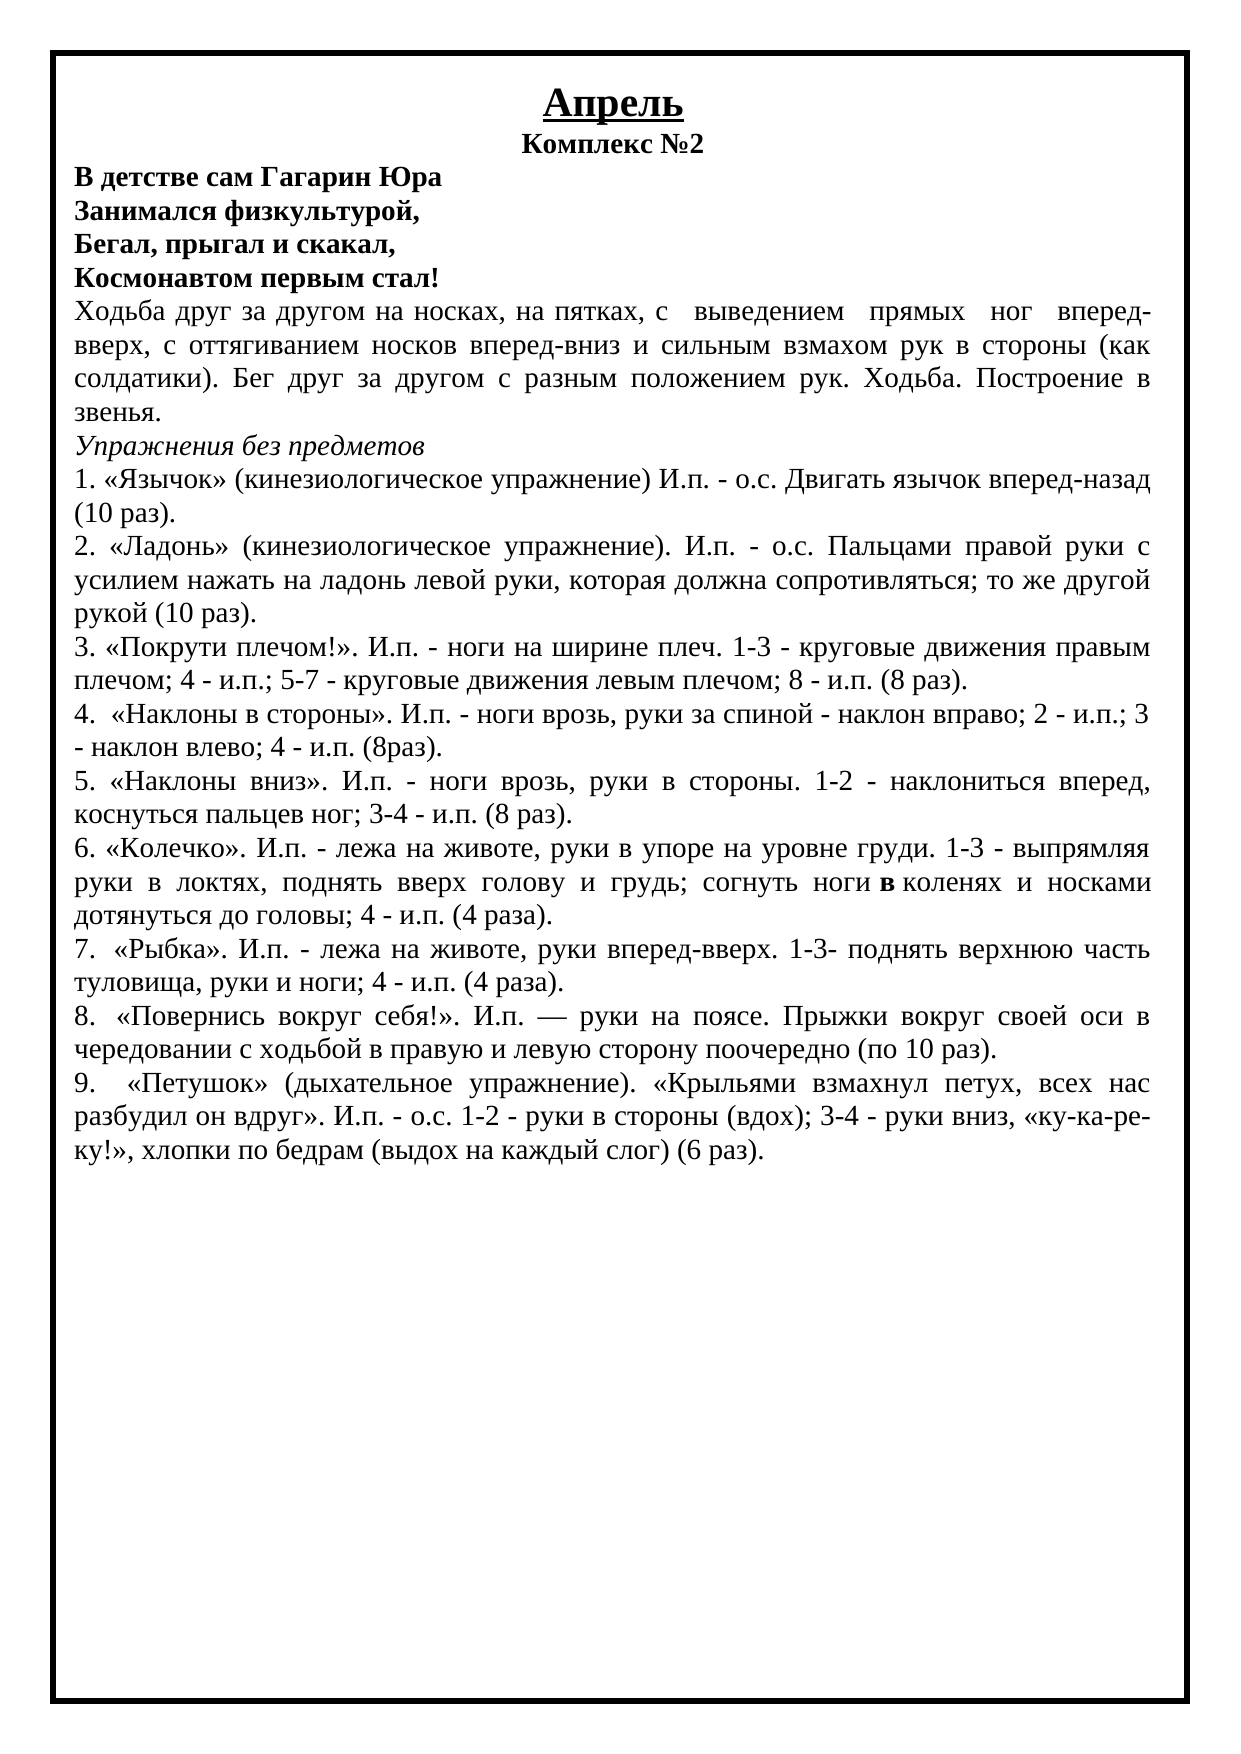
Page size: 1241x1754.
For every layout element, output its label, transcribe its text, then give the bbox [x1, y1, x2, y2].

text Бегал, прыгал и скакал, [74, 226, 1152, 260]
text Космонавтом первым стал! [74, 260, 1152, 293]
text Упражнения без предметов [74, 428, 1152, 461]
text 2. «Ладонь» (кинезиологическое упражнение). И.п. - о.с. Пальцами правой руки с усилием нажать на ладонь левой руки, которая должна сопротивляться; то же другой рукой (10 раз). [74, 528, 1152, 629]
text 6. «Колечко». И.п. - лежа на животе, руки в упоре на уровне груди. 1-3 - выпрямляя руки в локтях, поднять вверх голову и грудь; согнуть ноги в коленях и носками дотянуться до головы; 4 - и.п. (4 раза). [74, 830, 1152, 931]
text 9. «Петушок» (дыхательное упражнение). «Крыльями взмахнул петух, всех нас разбудил он вдруг». И.п. - о.с. 1-2 - руки в стороны (вдох); 3-4 - руки вниз, «ку-ка-ре-ку!», хлопки по бедрам (выдох на каждый слог) (6 раз). [74, 1065, 1152, 1166]
text 3. «Покрути плечом!». И.п. - ноги на ширине плеч. 1-3 - круговые движения правым плечом; 4 - и.п.; 5-7 - круговые движения левым плечом; 8 - и.п. (8 раз). [74, 629, 1152, 696]
text Ходьба друг за другом на носках, на пятках, с выведением прямых ног вперед-вверх, с оттягиванием носков вперед-вниз и сильным взмахом рук в стороны (как солдатики). Бег друг за другом с разным положением рук. Ходьба. Построение в звенья. [74, 293, 1152, 428]
text Занимался физкультурой, [74, 193, 1152, 226]
text 5. «Наклоны вниз». И.п. - ноги врозь, руки в стороны. 1-2 - наклониться вперед, коснуться пальцев ног; 3-4 - и.п. (8 раз). [74, 763, 1152, 830]
text В детстве сам Гагарин Юра [74, 159, 1152, 193]
text Апрель [74, 78, 1152, 126]
text 4. «Наклоны в стороны». И.п. - ноги врозь, руки за спиной - наклон вправо; 2 - и.п.; 3 - наклон влево; 4 - и.п. (8раз). [74, 696, 1152, 763]
text 7. «Рыбка». И.п. - лежа на животе, руки вперед-вверх. 1-3- поднять верхнюю часть туловища, руки и ноги; 4 - и.п. (4 раза). [74, 931, 1152, 998]
text 1. «Язычок» (кинезиологическое упражнение) И.п. - о.с. Двигать язычок вперед-назад (10 раз). [74, 461, 1152, 528]
text Комплекс №2 [74, 126, 1152, 159]
text 8. «Повернись вокруг себя!». И.п. — руки на поясе. Прыжки вокруг своей оси в чередовании с ходьбой в правую и левую сторону поочередно (по 10 раз). [74, 998, 1152, 1065]
